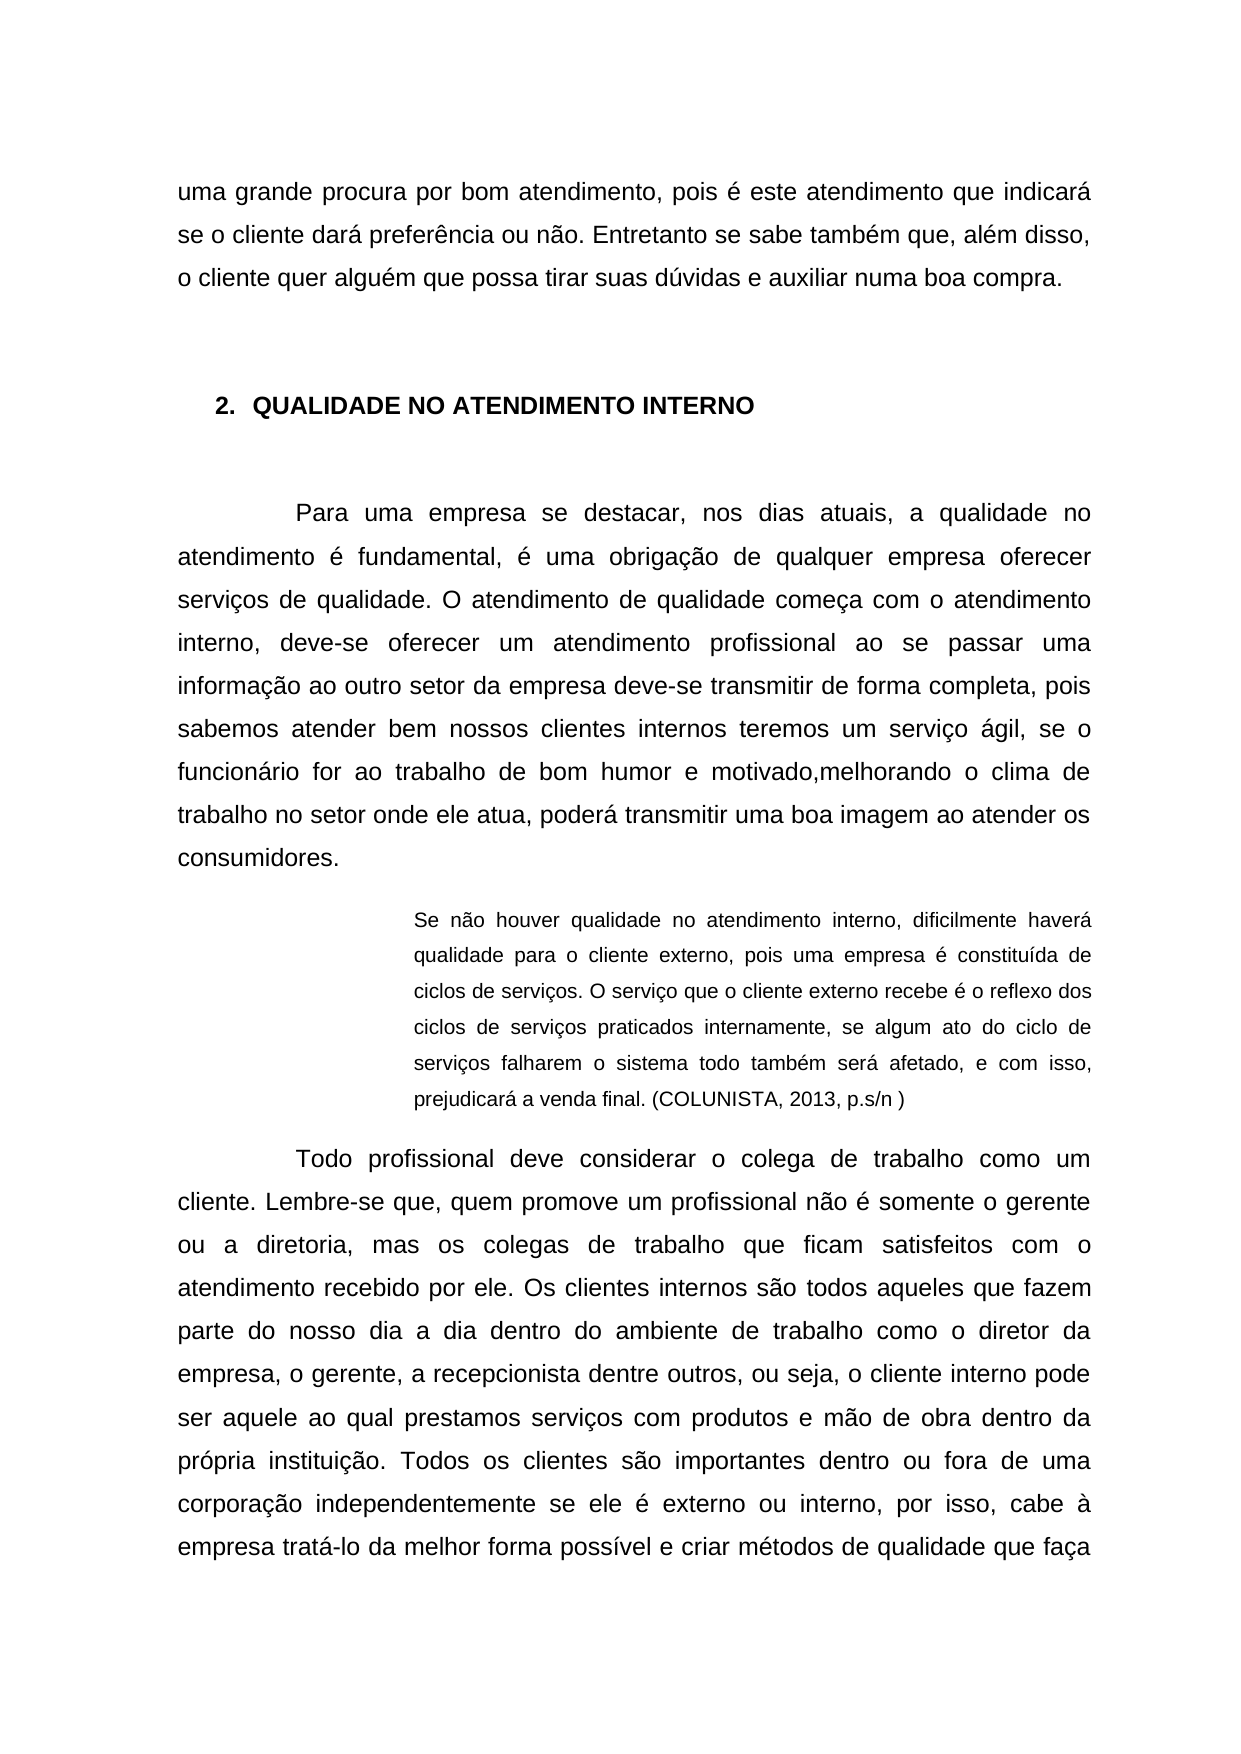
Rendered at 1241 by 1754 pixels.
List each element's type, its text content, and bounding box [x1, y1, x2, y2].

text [177, 1144, 1092, 1561]
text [177, 177, 1092, 292]
text Para uma empresa se destacar, nos dias atuais, a qualidade no atendimento é fundamental, é uma obrigação de qualquer empresa oferecer serviços de qualidade. O atendimento de qualidade começa com o atendimento interno, deve-se oferecer um atendimento profissional ao se passar uma informação ao outro setor da empresa deve-se transmitir de forma completa, pois sabemos atender bem nossos clientes internos teremos um serviço ágil, se o funcionário for ao trabalho de bom humor e motivado,melhorando o clima de trabalho no setor onde ele atua, poderá transmitir uma boa imagem ao atender os consumidores. [177, 498, 1092, 872]
list QUALIDADE NO ATENDIMENTO INTERNO [215, 391, 1092, 420]
text Se não houver qualidade no atendimento interno, dificilmente haverá qualidade para o cliente externo, pois uma empresa é constituída de ciclos de serviços. O serviço que o cliente externo recebe é o reflexo dos ciclos de serviços praticados internamente, se algum ato do ciclo de serviços falharem o sistema todo também será afetado, e com isso, prejudicará a venda final. (COLUNISTA, 2013, p.s/n ) [413, 907, 1092, 1111]
